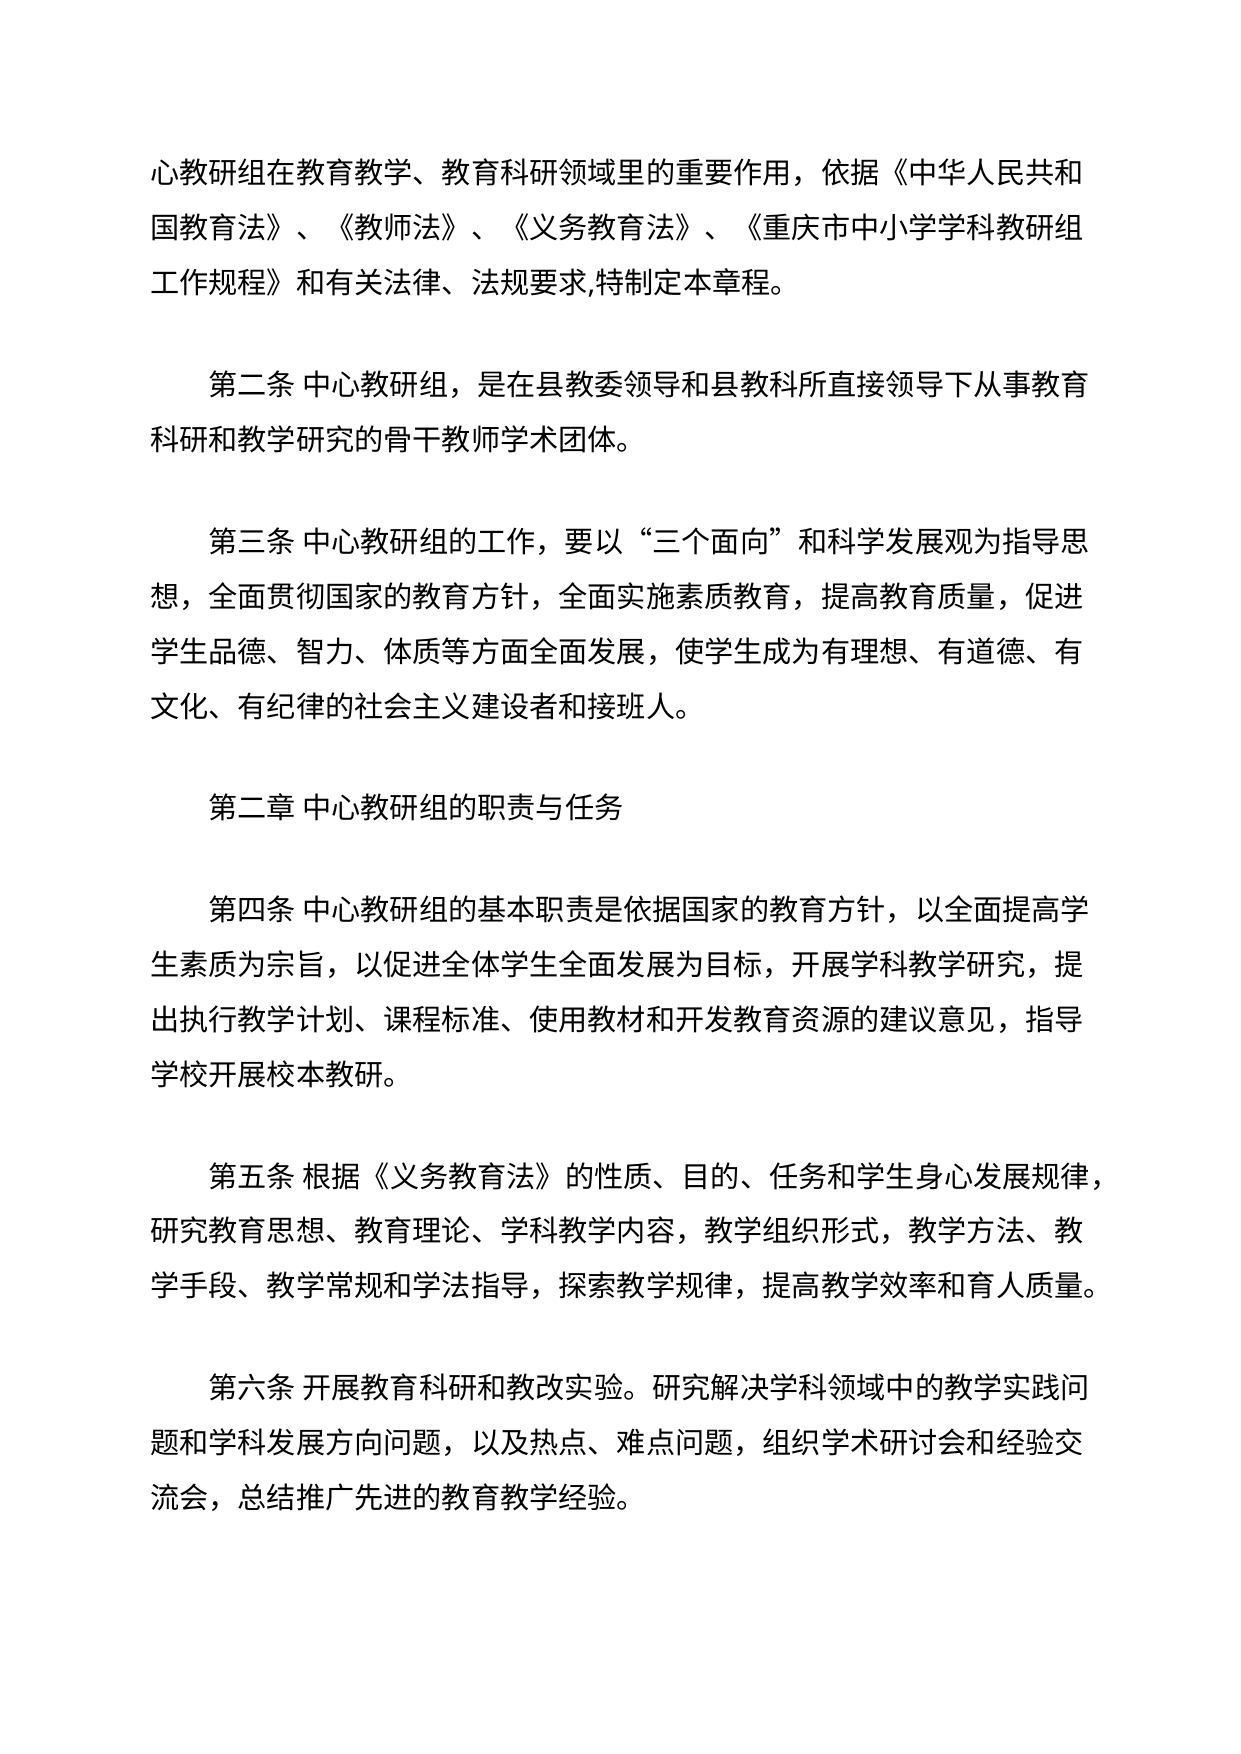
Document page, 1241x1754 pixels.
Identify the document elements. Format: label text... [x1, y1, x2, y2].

text 第六条 开展教育科研和教改实验。研究解决学科领域中的教学实践问题和学科发展方向问题，以及热点、难点问题，组织学术研讨会和经验交流会，总结推广先进的教育教学经验。 [150, 1365, 1090, 1517]
text 第四条 中心教研组的基本职责是依据国家的教育方针，以全面提高学生素质为宗旨，以促进全体学生全面发展为目标，开展学科教学研究，提出执行教学计划、课程标准、使用教材和开发教育资源的建议意见，指导学校开展校本教研。 [150, 887, 1090, 1094]
text 第三条 中心教研组的工作，要以“三个面向”和科学发展观为指导思想，全面贯彻国家的教育方针，全面实施素质教育，提高教育质量，促进学生品德、智力、体质等方面全面发展，使学生成为有理想、有道德、有文化、有纪律的社会主义建设者和接班人。 [150, 518, 1090, 725]
text 第二条 中心教研组，是在县教委领导和县教科所直接领导下从事教育科研和教学研究的骨干教师学术团体。 [150, 362, 1090, 459]
text 第二章 中心教研组的职责与任务 [150, 785, 1090, 827]
text 第五条 根据《义务教育法》的性质、目的、任务和学生身心发展规律，研究教育思想、教育理论、学科教学内容，教学组织形式，教学方法、教学手段、教学常规和学法指导，探索教学规律，提高教学效率和育人质量。 [150, 1153, 1090, 1305]
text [150, 150, 1090, 302]
